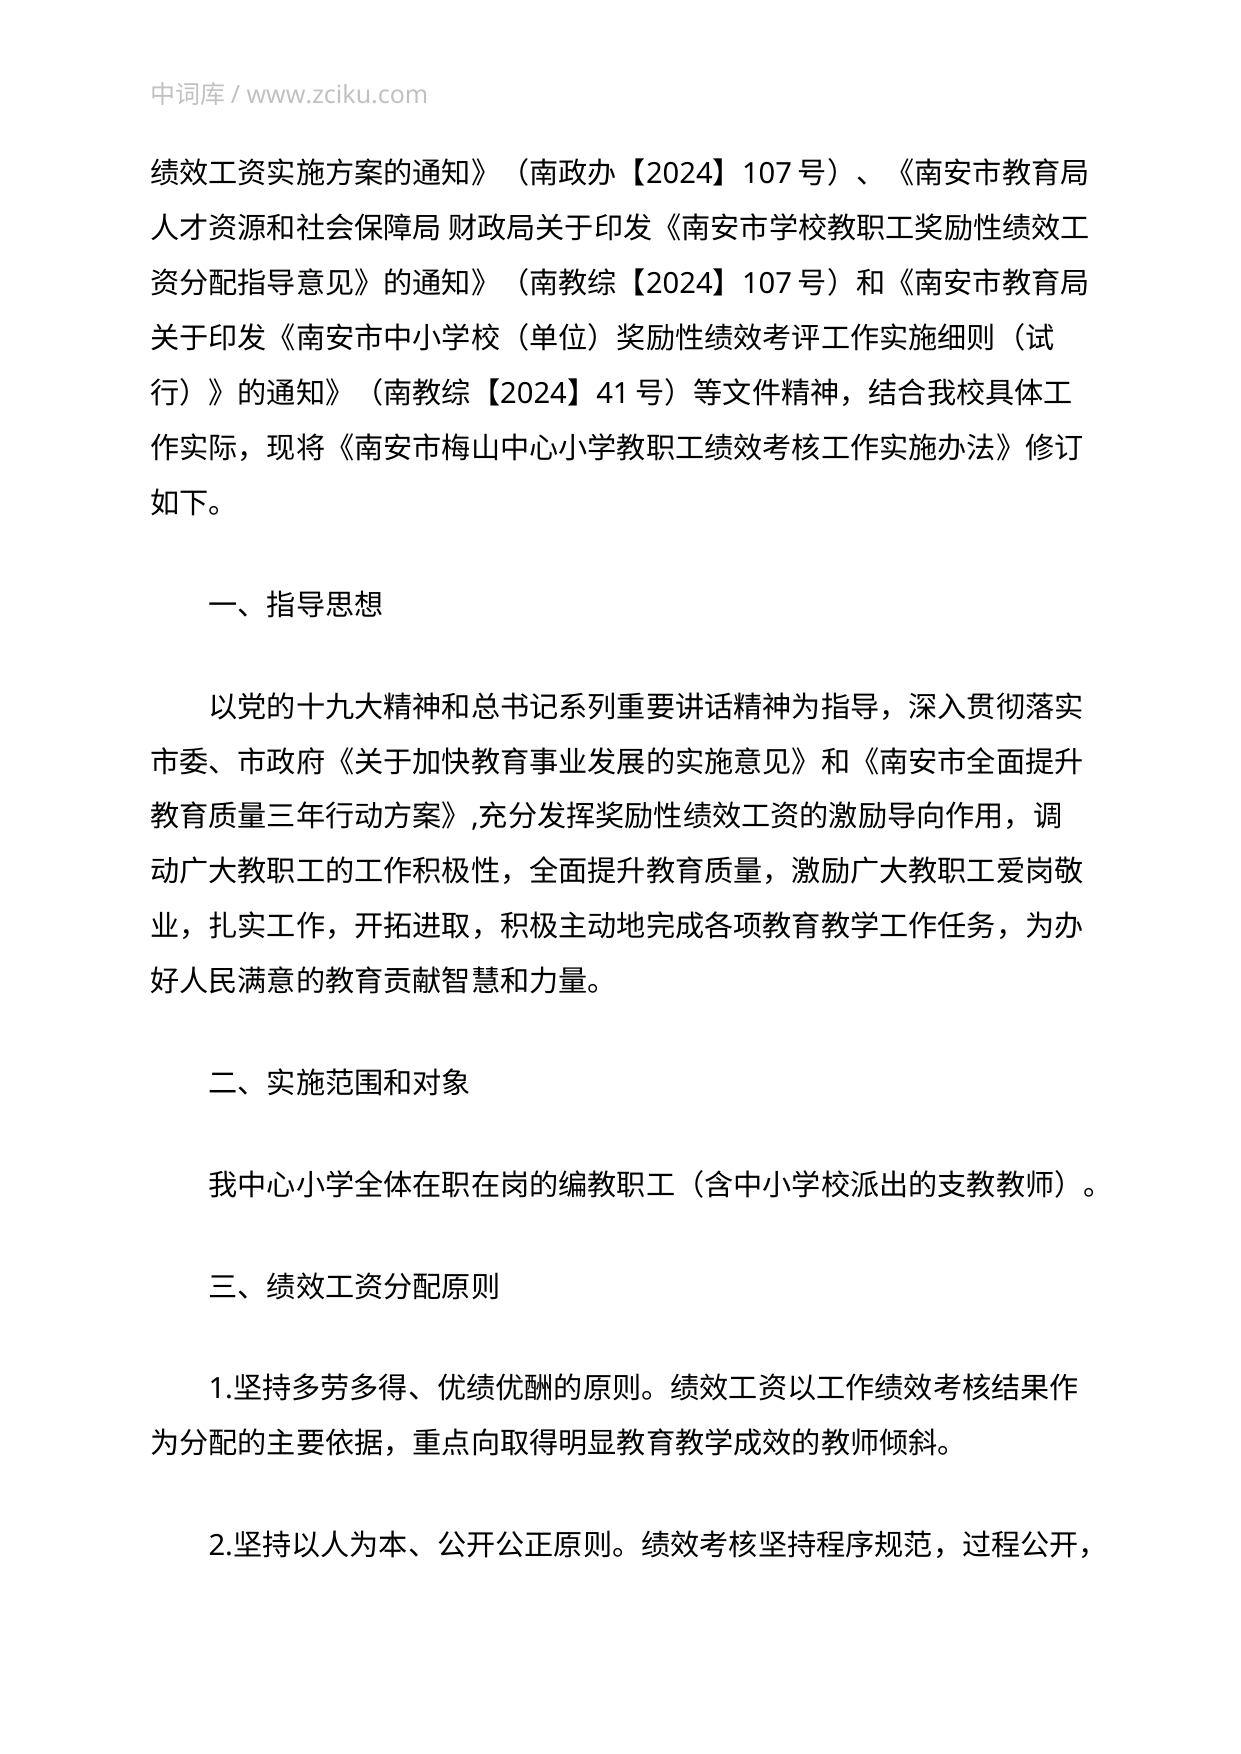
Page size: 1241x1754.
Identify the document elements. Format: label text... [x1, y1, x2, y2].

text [150, 1522, 1090, 1564]
text 1.坚持多劳多得、优绩优酬的原则。绩效工资以工作绩效考核结果作为分配的主要依据，重点向取得明显教育教学成效的教师倾斜。 [150, 1365, 1090, 1462]
text 以党的十九大精神和总书记系列重要讲话精神为指导，深入贯彻落实市委、市政府《关于加快教育事业发展的实施意见》和《南安市全面提升教育质量三年行动方案》,充分发挥奖励性绩效工资的激励导向作用，调动广大教职工的工作积极性，全面提升教育质量，激励广大教职工爱岗敬业，扎实工作，开拓进取，积极主动地完成各项教育教学工作任务，为办好人民满意的教育贡献智慧和力量。 [150, 683, 1090, 1000]
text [150, 150, 1090, 522]
text 三、绩效工资分配原则 [150, 1263, 1090, 1305]
text 一、指导思想 [150, 581, 1090, 624]
text 我中心小学全体在职在岗的编教职工（含中小学校派出的支教教师）。 [150, 1161, 1090, 1204]
text 二、实施范围和对象 [150, 1059, 1090, 1102]
